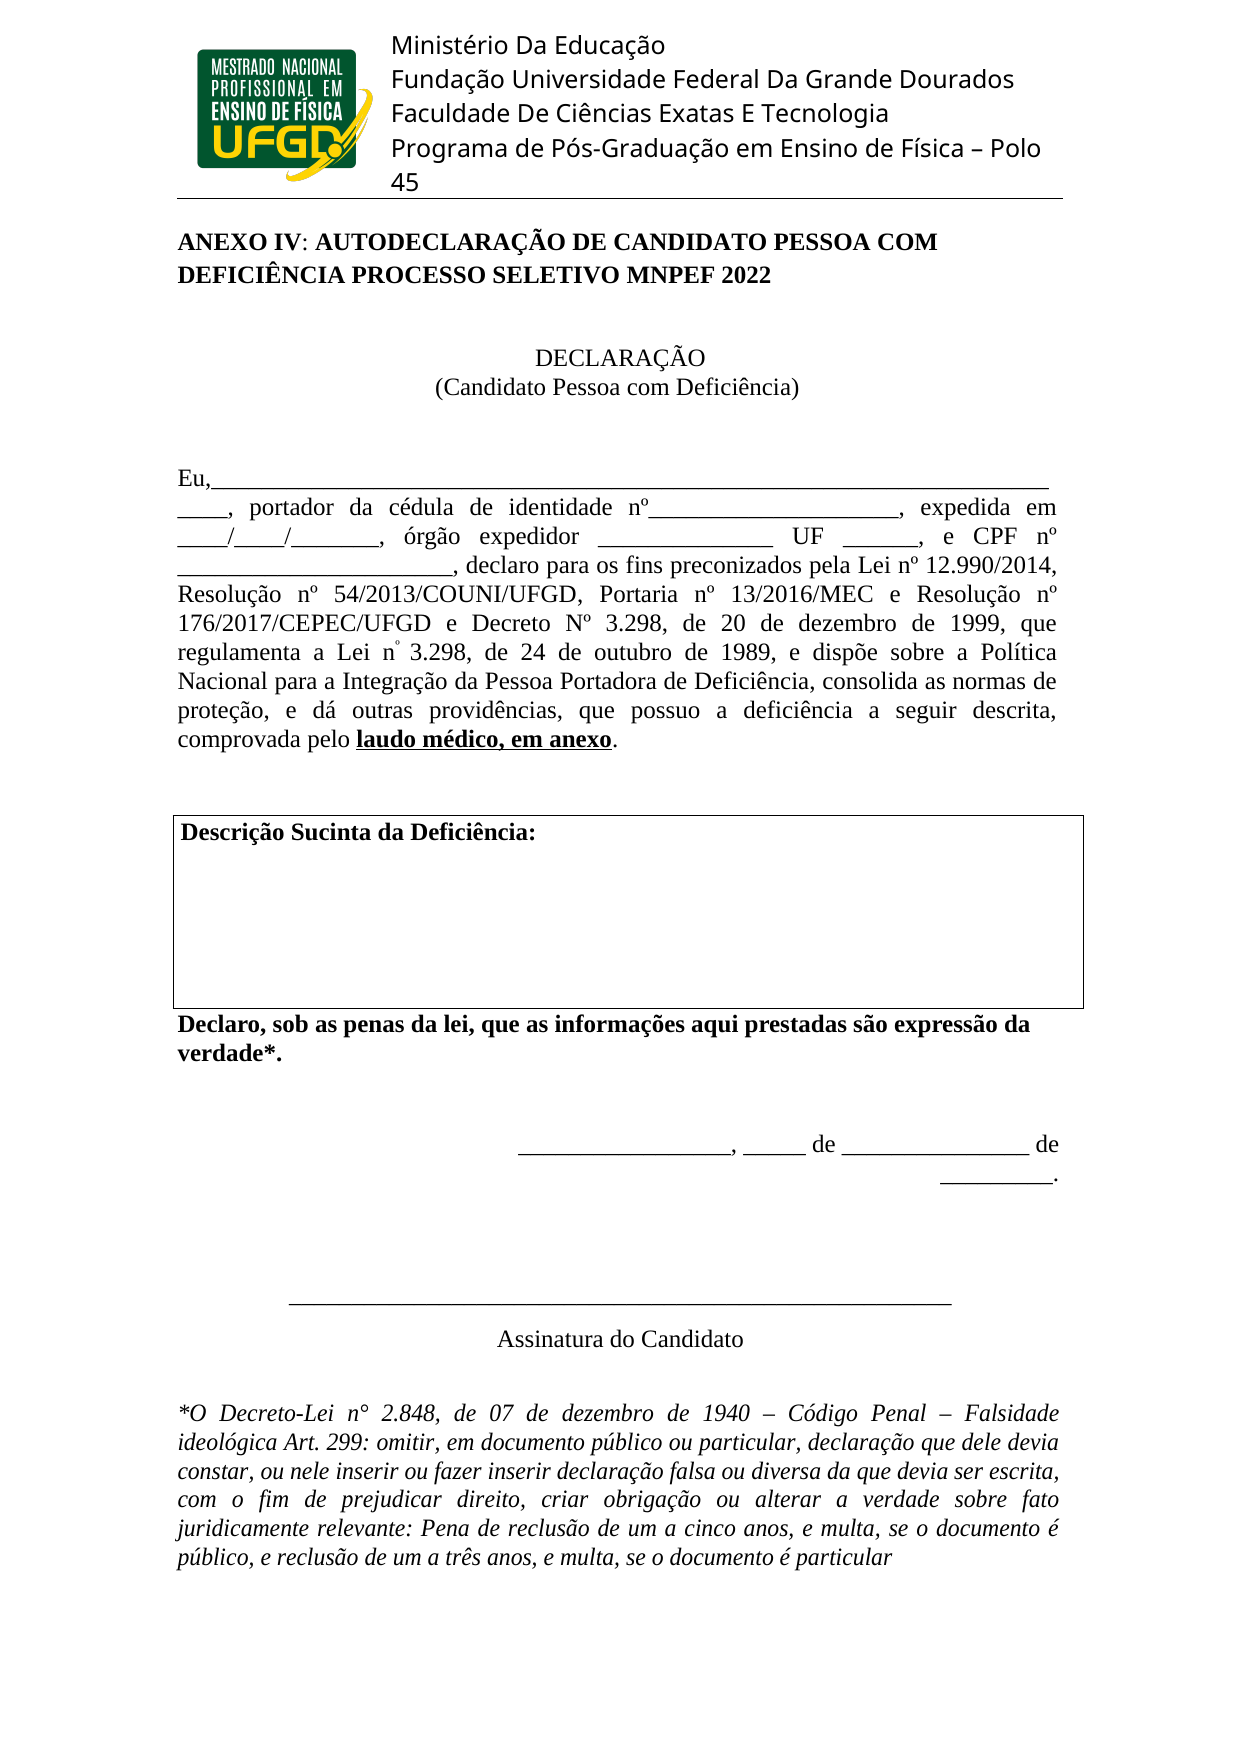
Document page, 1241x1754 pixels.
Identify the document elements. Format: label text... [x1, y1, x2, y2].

text _________________, _____ de _______________ de _________. [478, 1129, 1059, 1187]
text _____________________________________________________ [177, 1279, 1063, 1307]
text *O Decreto-Lei n° 2.848, de 07 de dezembro de 1940 – Código Penal – Falsidade ideológica Art. 299: omitir, em documento público ou particular, declaração que dele devia constar, ou nele inserir ou fazer inserir declaração falsa ou diversa da que devia ser escrita, com o fim de prejudicar direito, criar obrigação ou alterar a verdade sobre fato juridicamente relevante: Pena de reclusão de um a cinco anos, e multa, se o documento é público, e reclusão de um a três anos, e multa, se o documento é particular [177, 1398, 1063, 1571]
text Declaro, sob as penas da lei, que as informações aqui prestadas são expressão da verdade*. [177, 1009, 1063, 1067]
table_header Descrição Sucinta da Deficiência: [174, 816, 1083, 1008]
text Eu,_______________________________________________________________________, portador da cédula de identidade nº____________________, expedida em ____/____/_______, órgão expedidor ______________ UF ______, e CPF nº ______________________, declaro para os fins preconizados pela Lei nº 12.990/2014, Resolução nº 54/2013/COUNI/UFGD, Portaria nº 13/2016/MEC e Resolução nº 176/2017/CEPEC/UFGD e Decreto Nº 3.298, de 20 de dezembro de 1999, que regulamenta a Lei nº 3.298, de 24 de outubro de 1989, e dispõe sobre a Política Nacional para a Integração da Pessoa Portadora de Deficiência, consolida as normas de proteção, e dá outras providências, que possuo a deficiência a seguir descrita, comprovada pelo laudo médico, em anexo. [177, 463, 1057, 752]
text (Candidato Pessoa com Deficiência) [177, 372, 1057, 401]
text Assinatura do Candidato [177, 1324, 1063, 1353]
text ANEXO IV: AUTODECLARAÇÃO DE CANDIDATO PESSOA COM DEFICIÊNCIA PROCESSO SELETIVO MNPEF 2022 [177, 227, 1063, 289]
picture [189, 28, 380, 198]
subtitle DECLARAÇÃO [177, 343, 1063, 372]
